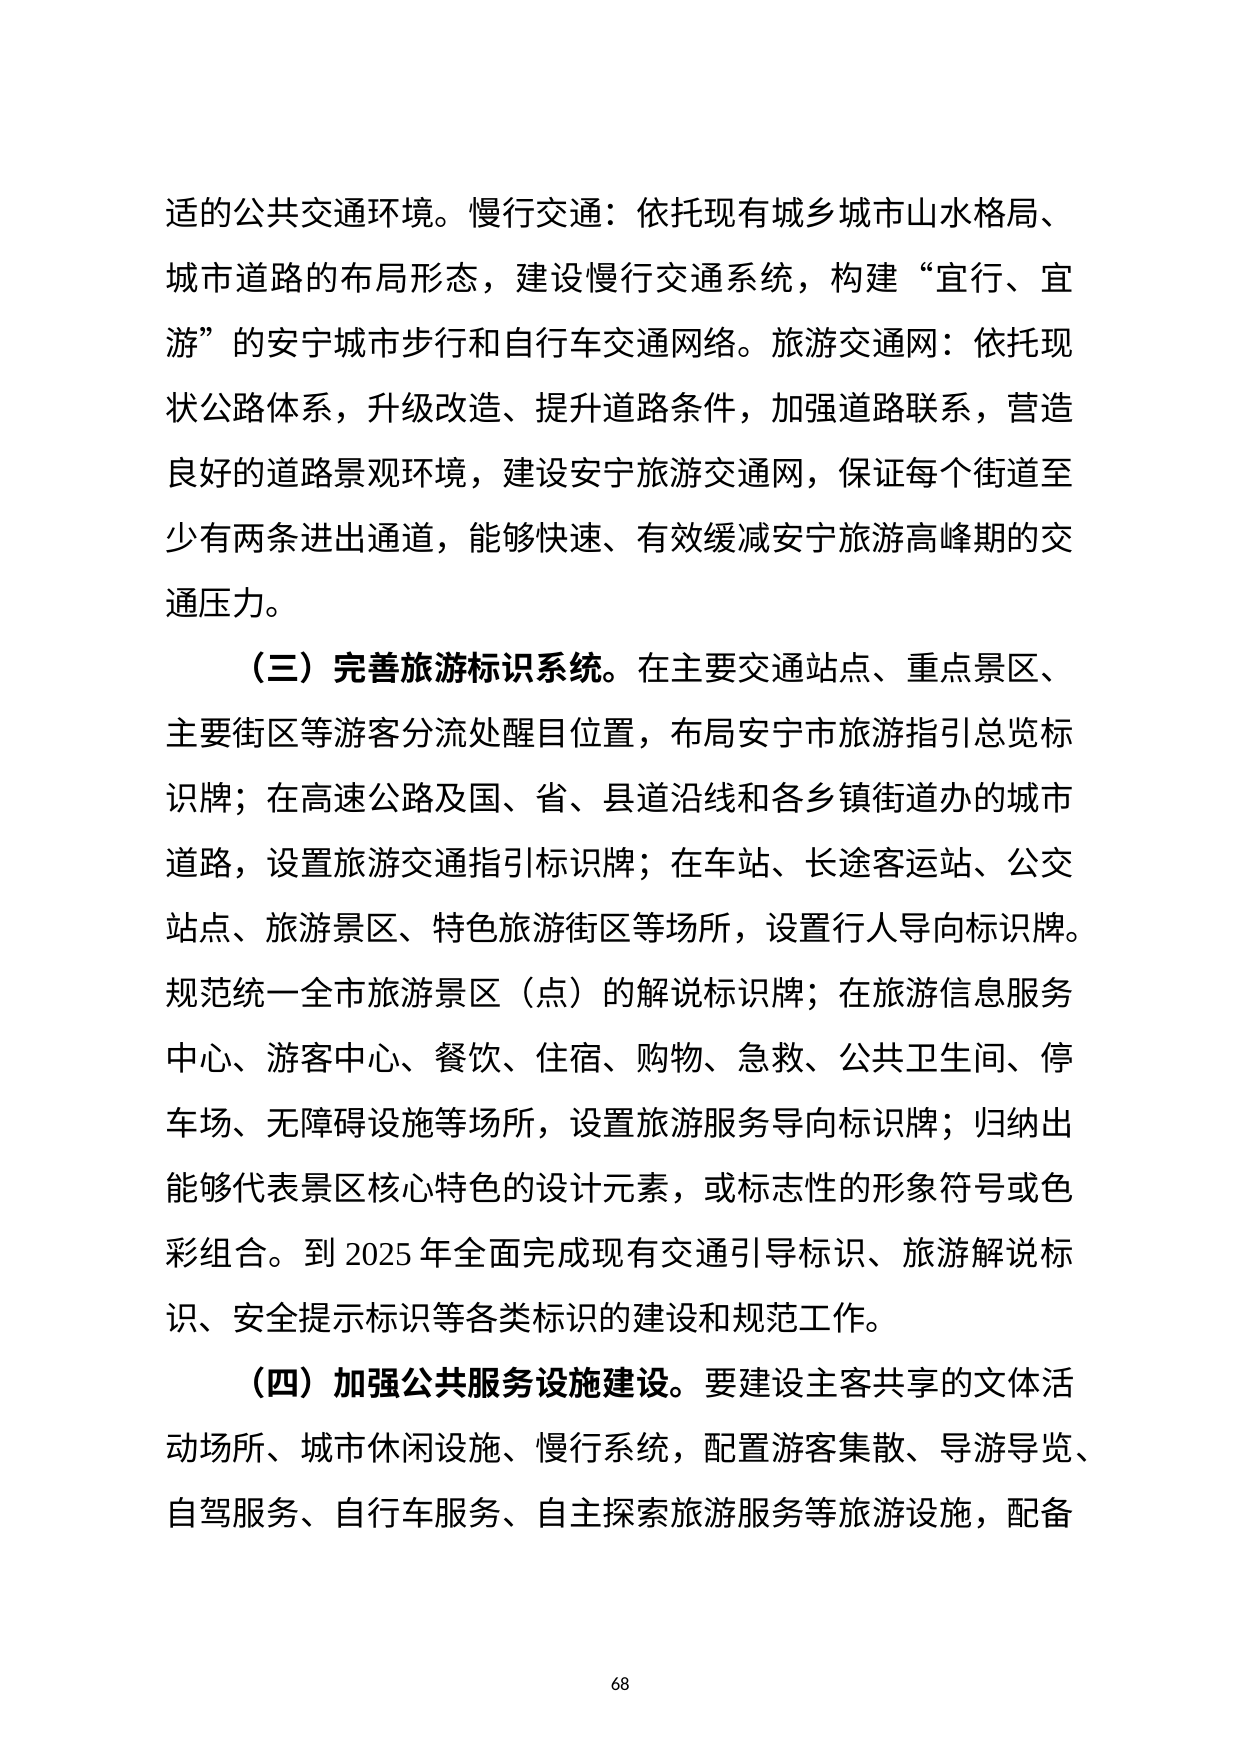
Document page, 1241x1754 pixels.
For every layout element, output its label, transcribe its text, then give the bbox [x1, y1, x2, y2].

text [165, 178, 1075, 633]
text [165, 1348, 1075, 1543]
text （三）完善旅游标识系统。在主要交通站点、重点景区、主要街区等游客分流处醒目位置，布局安宁市旅游指引总览标识牌；在高速公路及国、省、县道沿线和各乡镇街道办的城市道路，设置旅游交通指引标识牌；在车站、长途客运站、公交站点、旅游景区、特色旅游街区等场所，设置行人导向标识牌。 [165, 633, 1075, 958]
text 规范统一全市旅游景区（点）的解说标识牌；在旅游信息服务中心、游客中心、餐饮、住宿、购物、急救、公共卫生间、停车场、无障碍设施等场所，设置旅游服务导向标识牌；归纳出能够代表景区核心特色的设计元素，或标志性的形象符号或色彩组合。到2025年全面完成现有交通引导标识、旅游解说标识、安全提示标识等各类标识的建设和规范工作。 [165, 958, 1075, 1348]
